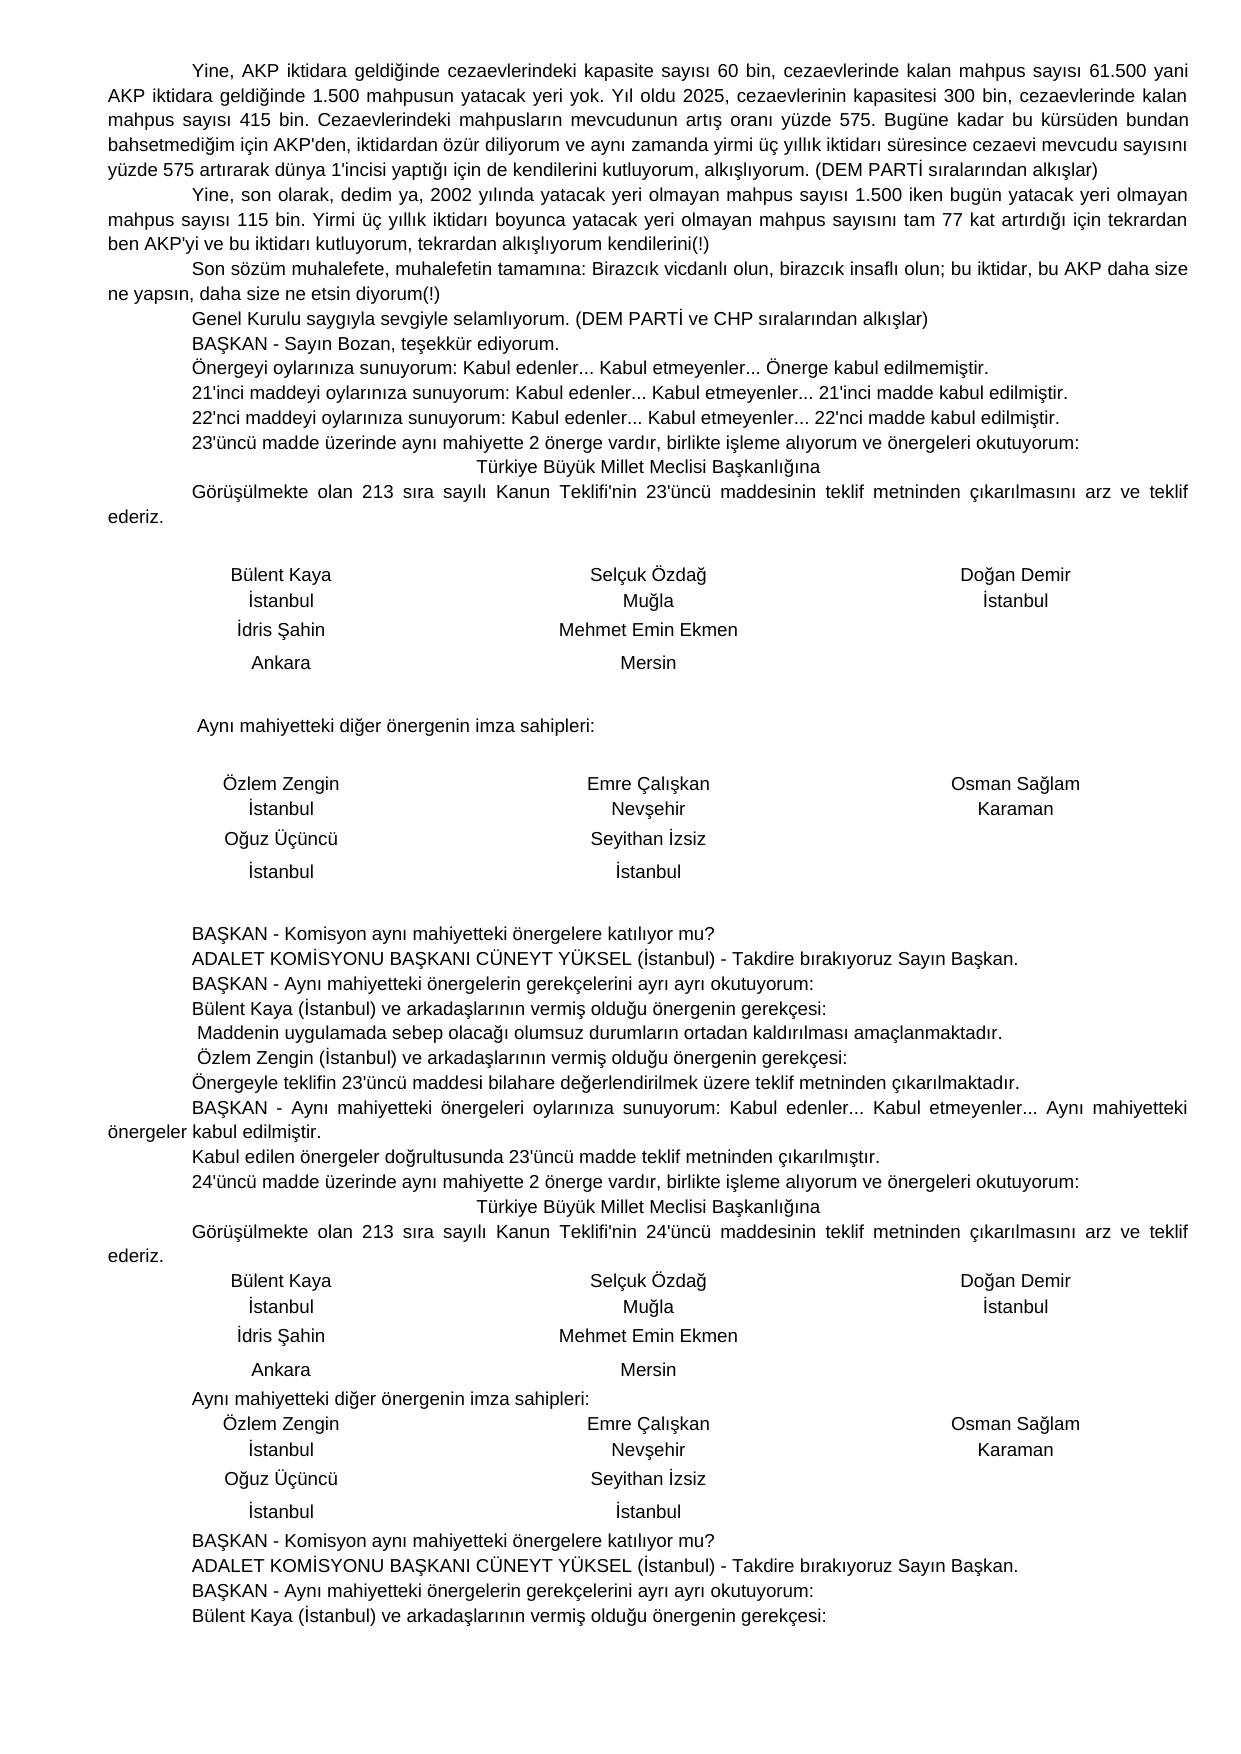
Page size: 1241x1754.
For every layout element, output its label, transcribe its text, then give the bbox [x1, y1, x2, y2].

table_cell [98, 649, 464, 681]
text BAŞKAN - Aynı mahiyetteki önergeleri oylarınıza sunuyorum: Kabul edenler... Kabul etmeyenler... Aynı mahiyetteki önergeler kabul edilmiştir. [108, 1097, 1189, 1143]
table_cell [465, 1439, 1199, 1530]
text Bülent Kaya (İstanbul) ve arkadaşlarının vermiş olduğu önergenin gerekçesi: [108, 1605, 1189, 1626]
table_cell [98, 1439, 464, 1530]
text Görüşülmekte olan 213 sıra sayılı Kanun Teklifi'nin 24'üncü maddesinin teklif metninden çıkarılmasını arz ve teklif ederiz. [108, 1221, 1189, 1267]
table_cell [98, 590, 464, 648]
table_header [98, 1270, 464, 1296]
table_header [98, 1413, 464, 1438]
text Yine, AKP iktidara geldiğinde cezaevlerindeki kapasite sayısı 60 bin, cezaevlerinde kalan mahpus sayısı 61.500 yani AKP iktidara geldiğinde 1.500 mahpusun yatacak yeri yok. Yıl oldu 2025, cezaevlerinin kapasitesi 300 bin, cezaevlerinde kalan mahpus sayısı 415 bin. Cezaevlerindeki mahpusların mevcudunun artış oranı yüzde 575. Bugüne kadar bu kürsüden bundan bahsetmediğim için AKP'den, iktidardan özür diliyorum ve aynı zamanda yirmi üç yıllık iktidarı süresince cezaevi mevcudu sayısını yüzde 575 artırarak dünya 1'incisi yaptığı için de kendilerini kutluyorum, alkışlıyorum. (DEM PARTİ sıralarından alkışlar) [108, 60, 1189, 180]
text Son sözüm muhalefete, muhalefetin tamamına: Birazcık vicdanlı olun, birazcık insaflı olun; bu iktidar, bu AKP daha size ne yapsın, daha size ne etsin diyorum(!) [108, 258, 1189, 304]
text BAŞKAN - Sayın Bozan, teşekkür ediyorum. [108, 332, 1189, 354]
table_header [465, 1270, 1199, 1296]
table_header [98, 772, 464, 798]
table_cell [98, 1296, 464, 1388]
text 24'üncü madde üzerinde aynı mahiyette 2 önerge vardır, birlikte işleme alıyorum ve önergeleri okutuyorum: [108, 1171, 1189, 1192]
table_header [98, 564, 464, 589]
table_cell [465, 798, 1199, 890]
text Aynı mahiyetteki diğer önergenin imza sahipleri: [108, 714, 1189, 736]
text BAŞKAN - Aynı mahiyetteki önergelerin gerekçelerini ayrı ayrı okutuyorum: [108, 973, 1189, 994]
text 21'inci maddeyi oylarınıza sunuyorum: Kabul edenler... Kabul etmeyenler... 21'inci madde kabul edilmiştir. [108, 382, 1189, 403]
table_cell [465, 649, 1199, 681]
text Önergeyle teklifin 23'üncü maddesi bilahare değerlendirilmek üzere teklif metninden çıkarılmaktadır. [108, 1072, 1189, 1093]
text Türkiye Büyük Millet Meclisi Başkanlığına [108, 1196, 1189, 1217]
text Görüşülmekte olan 213 sıra sayılı Kanun Teklifi'nin 23'üncü maddesinin teklif metninden çıkarılmasını arz ve teklif ederiz. [108, 481, 1189, 527]
text Özlem Zengin (İstanbul) ve arkadaşlarının vermiş olduğu önergenin gerekçesi: [108, 1047, 1189, 1068]
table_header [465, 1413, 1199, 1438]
text 23'üncü madde üzerinde aynı mahiyette 2 önerge vardır, birlikte işleme alıyorum ve önergeleri okutuyorum: [108, 432, 1189, 453]
text Aynı mahiyetteki diğer önergenin imza sahipleri: [108, 1388, 1189, 1409]
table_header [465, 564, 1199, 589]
text BAŞKAN - Komisyon aynı mahiyetteki önergelere katılıyor mu? [108, 923, 1189, 944]
text BAŞKAN - Komisyon aynı mahiyetteki önergelere katılıyor mu? [108, 1530, 1189, 1552]
text Genel Kurulu saygıyla sevgiyle selamlıyorum. (DEM PARTİ ve CHP sıralarından alkışlar) [108, 308, 1189, 329]
text BAŞKAN - Aynı mahiyetteki önergelerin gerekçelerini ayrı ayrı okutuyorum: [108, 1580, 1189, 1601]
text Önergeyi oylarınıza sunuyorum: Kabul edenler... Kabul etmeyenler... Önerge kabul edilmemiştir. [108, 357, 1189, 379]
text Kabul edilen önergeler doğrultusunda 23'üncü madde teklif metninden çıkarılmıştır. [108, 1146, 1189, 1168]
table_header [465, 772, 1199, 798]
text ADALET KOMİSYONU BAŞKANI CÜNEYT YÜKSEL (İstanbul) - Takdire bırakıyoruz Sayın Başkan. [108, 948, 1189, 969]
text Yine, son olarak, dedim ya, 2002 yılında yatacak yeri olmayan mahpus sayısı 1.500 iken bugün yatacak yeri olmayan mahpus sayısı 115 bin. Yirmi üç yıllık iktidarı boyunca yatacak yeri olmayan mahpus sayısını tam 77 kat artırdığı için tekrardan ben AKP'yi ve bu iktidarı kutluyorum, tekrardan alkışlıyorum kendilerini(!) [108, 184, 1189, 255]
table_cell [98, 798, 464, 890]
text Maddenin uygulamada sebep olacağı olumsuz durumların ortadan kaldırılması amaçlanmaktadır. [108, 1022, 1189, 1044]
text Bülent Kaya (İstanbul) ve arkadaşlarının vermiş olduğu önergenin gerekçesi: [108, 997, 1189, 1019]
text Türkiye Büyük Millet Meclisi Başkanlığına [108, 456, 1189, 478]
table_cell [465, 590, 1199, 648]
text 22'nci maddeyi oylarınıza sunuyorum: Kabul edenler... Kabul etmeyenler... 22'nci madde kabul edilmiştir. [108, 407, 1189, 428]
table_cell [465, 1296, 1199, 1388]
text ADALET KOMİSYONU BAŞKANI CÜNEYT YÜKSEL (İstanbul) - Takdire bırakıyoruz Sayın Başkan. [108, 1555, 1189, 1577]
